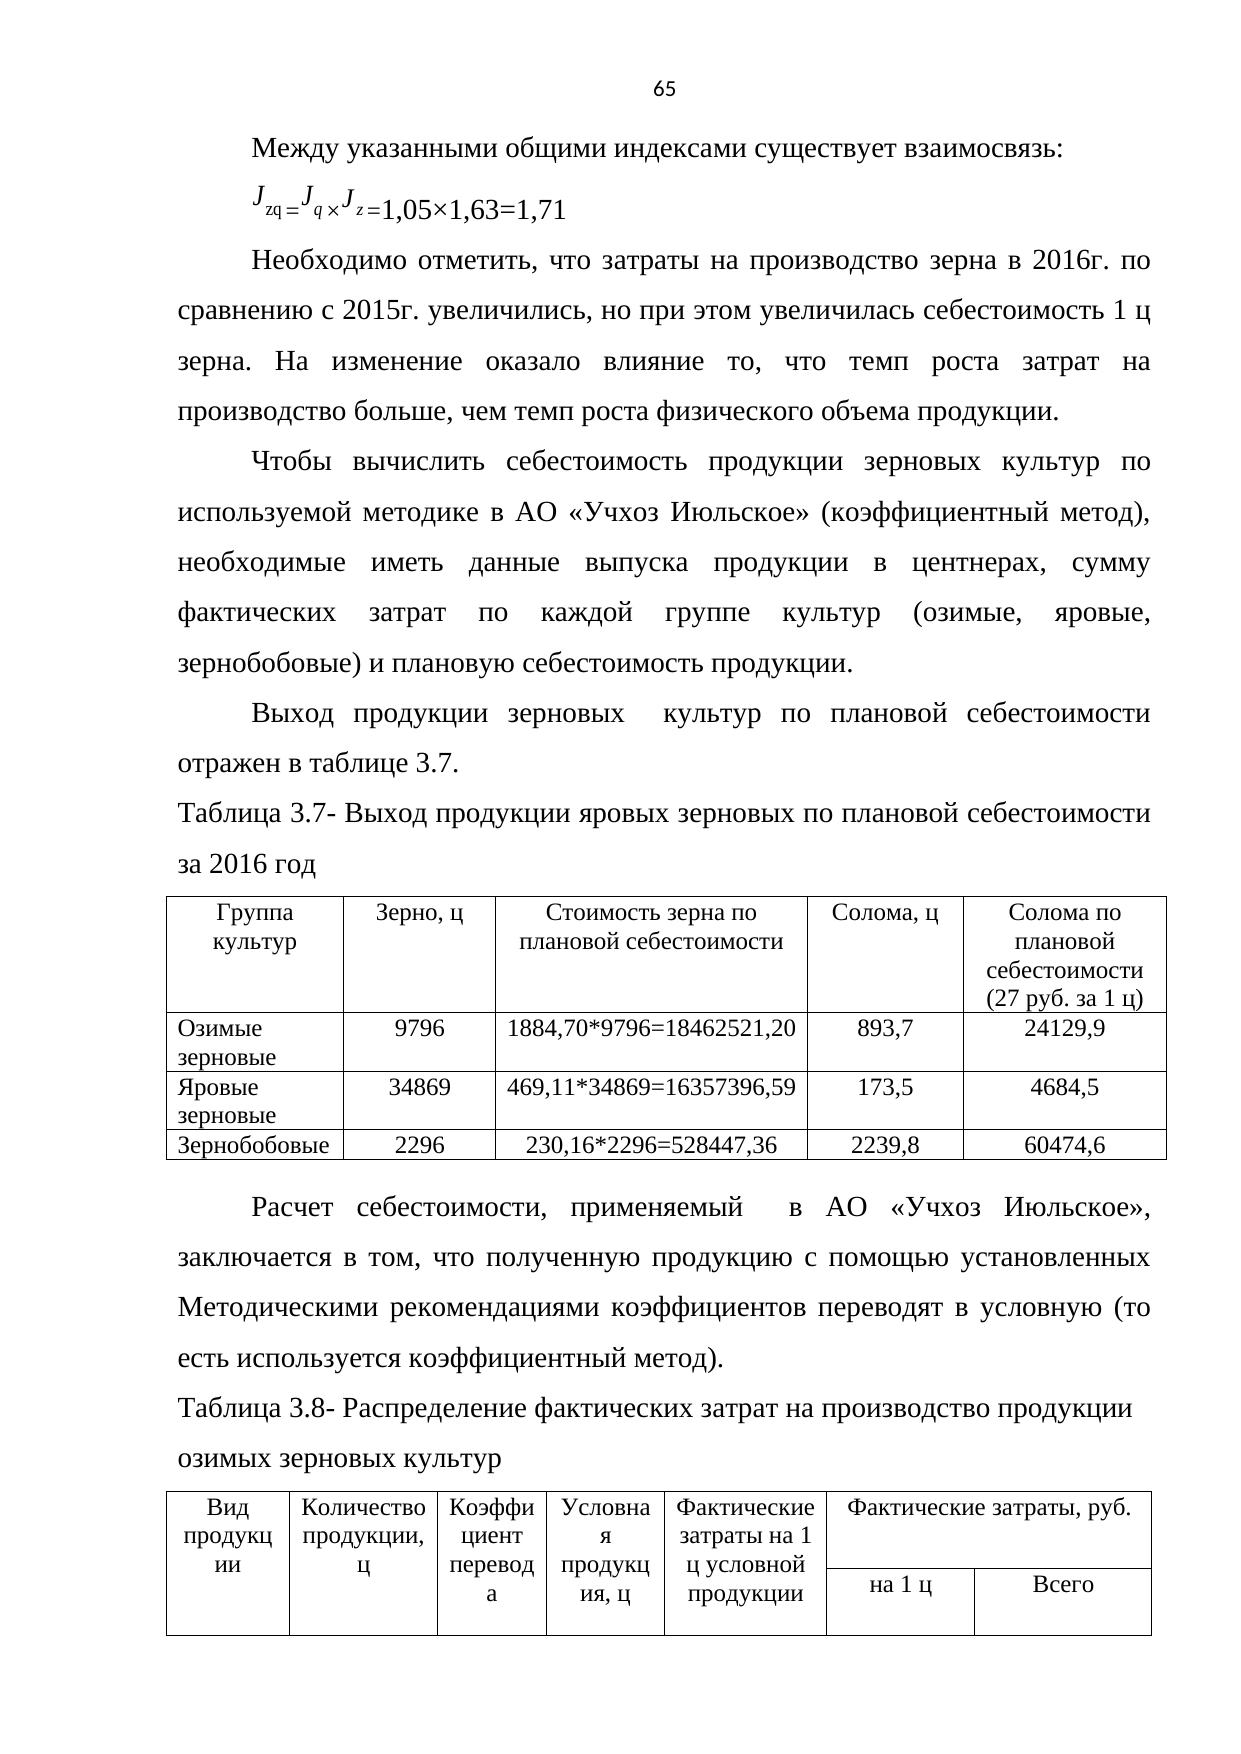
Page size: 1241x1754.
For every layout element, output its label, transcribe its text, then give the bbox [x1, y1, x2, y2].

table_header Стоимость зерна по плановой себестоимости [496, 897, 807, 1012]
table_cell Всего [975, 1569, 1151, 1635]
table_cell Яровые зерновые [167, 1072, 343, 1129]
table_header Солома по плановой себестоимости (27 руб. за 1 ц) [964, 897, 1166, 1012]
table_cell 34869 [344, 1072, 495, 1129]
table_cell 893,7 [808, 1013, 963, 1071]
table_cell 2239,8 [808, 1130, 963, 1159]
text =×=1,05×1,63=1,71 [177, 180, 1152, 225]
text Таблица 3.7- Выход продукции яровых зерновых по плановой себестоимости за 2016 год [177, 796, 1152, 879]
table_header Вид продукции [167, 1492, 289, 1635]
text Расчет себестоимости, применяемый в АО «Учхоз Июльское», заключается в том, что полученную продукцию с помощью установленных Методическими рекомендациями коэффициентов переводят в условную (то есть используется коэффициентный метод). [177, 1189, 1152, 1373]
table_cell 230,16*2296=528447,36 [496, 1130, 807, 1159]
table_cell 469,11*34869=16357396,59 [496, 1072, 807, 1129]
table_header Условная продукция, ц [547, 1492, 664, 1635]
table_header Группа культур [167, 897, 343, 1012]
text Таблица 3.8- Распределение фактических затрат на производство продукции озимых зерновых культур [177, 1390, 1152, 1474]
table_cell 173,5 [808, 1072, 963, 1129]
table_cell 4684,5 [964, 1072, 1166, 1129]
table_cell 2296 [344, 1130, 495, 1159]
text Чтобы вычислить себестоимость продукции зерновых культур по используемой методике в АО «Учхоз Июльское» (коэффициентный метод), необходимые иметь данные выпуска продукции в центнерах, сумму фактических затрат по каждой группе культур (озимые, яровые, зернобобовые) и плановую себестоимость продукции. [177, 443, 1152, 678]
table_header Количество продукции, ц [290, 1492, 437, 1635]
table_cell Озимые зерновые [167, 1013, 343, 1071]
table_header Фактические затраты, руб. [827, 1492, 1151, 1568]
table_header Фактические затраты на 1 ц условной продукции (в целом), руб. [665, 1492, 826, 1635]
text Необходимо отметить, что затраты на производство зерна в 2016г. по сравнению с 2015г. увеличились, но при этом увеличилась себестоимость 1 ц зерна. На изменение оказало влияние то, что темп роста затрат на производство больше, чем темп роста физического объема продукции. [177, 242, 1152, 427]
table_header Зерно, ц [344, 897, 495, 1012]
table_cell на 1 ц [827, 1569, 974, 1635]
table_header Коэффициент перевода [438, 1492, 546, 1635]
table_cell Зернобобовые [167, 1130, 343, 1159]
table_cell 1884,70*9796=18462521,20 [496, 1013, 807, 1071]
text Между указанными общими индексами существует взаимосвязь: [177, 130, 1152, 163]
table_cell 9796 [344, 1013, 495, 1071]
table_cell 24129,9 [964, 1013, 1166, 1071]
text Выход продукции зерновых культур по плановой себестоимости отражен в таблице 3.7. [177, 695, 1152, 779]
table_cell 60474,6 [964, 1130, 1166, 1159]
table_header Солома, ц [808, 897, 963, 1012]
